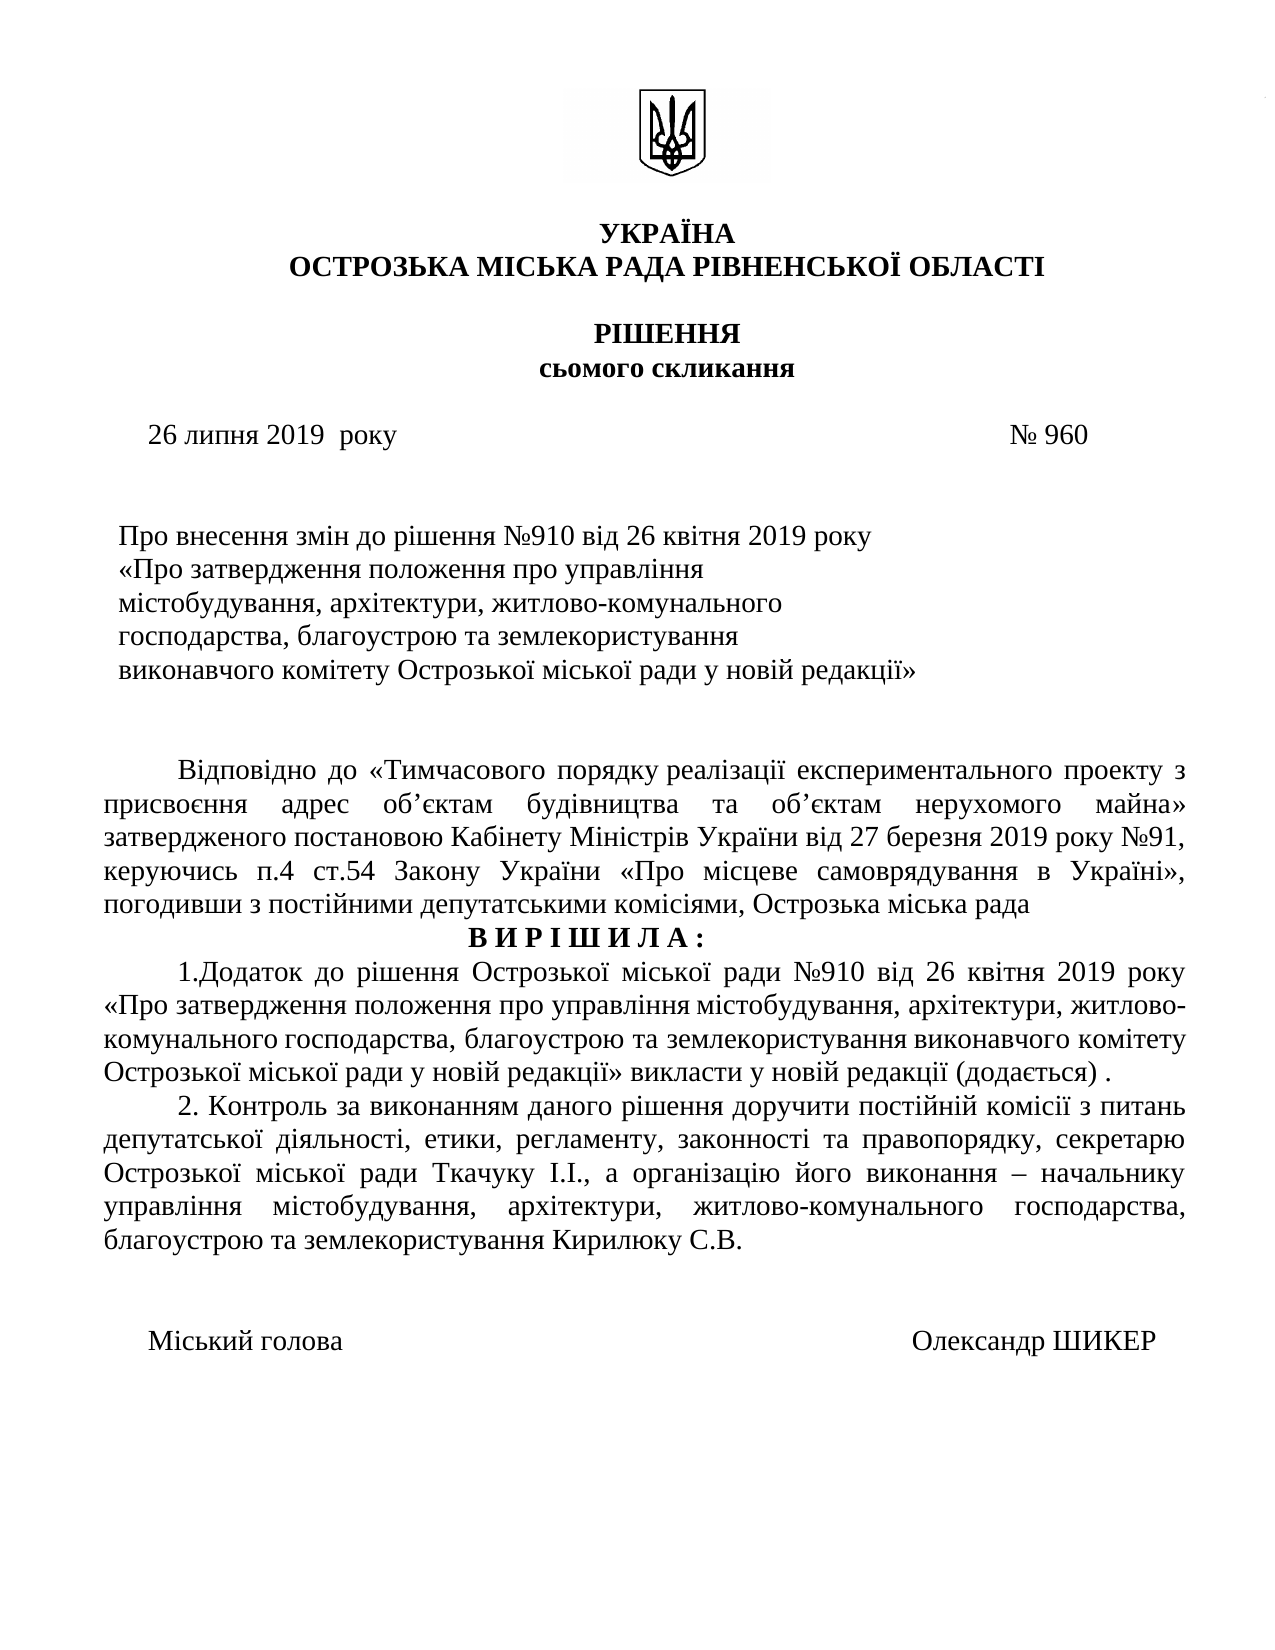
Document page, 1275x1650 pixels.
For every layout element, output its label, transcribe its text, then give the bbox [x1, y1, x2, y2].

text виконавчого комітету Острозької міської ради у новій редакції» [118, 652, 1186, 685]
picture [563, 88, 771, 183]
text містобудування, архітектури, житлово-комунального [118, 585, 1186, 618]
text Міський голова Олександр ШИКЕР [148, 1323, 1186, 1356]
text 2. Контроль за виконанням даного рішення доручити постійній комісії з питань депутатської діяльності, етики, регламенту, законності та правопорядку, секретарю Острозької міської ради Ткачуку І.І., а організацію його виконання – начальнику управління містобудування, архітектури, житлово-комунального господарства, благоустрою та землекористування Кирилюку С.В. [103, 1088, 1186, 1256]
text Відповідно до «Тимчасового порядку реалізації експериментального проекту з присвоєння адрес об’єктам будівництва та об’єктам нерухомого майна» затвердженого постановою Кабінету Міністрів України від 27 березня 2019 року №91, керуючись п.4 ст.54 Закону України «Про місцеве самоврядування в Україні», погодивши з постійними депутатськими комісіями, Острозька міська рада [103, 786, 1186, 920]
text Про внесення змін до рішення №910 від 26 квітня 2019 року [103, 518, 1186, 551]
text 26 липня 2019 року № 960 [148, 417, 1186, 451]
text УКРАЇНА [148, 216, 1186, 249]
text 1.Додаток до рішення Острозької міської ради №910 від 26 квітня 2019 року «Про затвердження положення про управління містобудування, архітектури, житлово-комунального господарства, благоустрою та землекористування виконавчого комітету Острозької міської ради у новій редакції» викласти у новій редакції (додається) . [103, 954, 1186, 1088]
text РІШЕННЯ [148, 316, 1186, 350]
text В И Р І Ш И Л А : [103, 920, 1186, 954]
text сьомого скликання [148, 350, 1186, 383]
text Відповідно до «Тимчасового порядку реалізації експериментального проекту з присвоєння адрес об’єктам будівництва та об’єктам нерухомого майна» затвердженого постановою Кабінету Міністрів України від 27 березня 2019 року №91, керуючись п.4 ст.54 Закону України «Про місцеве самоврядування в Україні», погодивши з постійними депутатськими комісіями, Острозька міська рада [103, 752, 1186, 786]
text господарства, благоустрою та землекористування [118, 618, 1186, 652]
text «Про затвердження положення про управління [118, 551, 1186, 585]
text ОСТРОЗЬКА МІСЬКА РАДА РІВНЕНСЬКОЇ ОБЛАСТІ [148, 249, 1186, 283]
